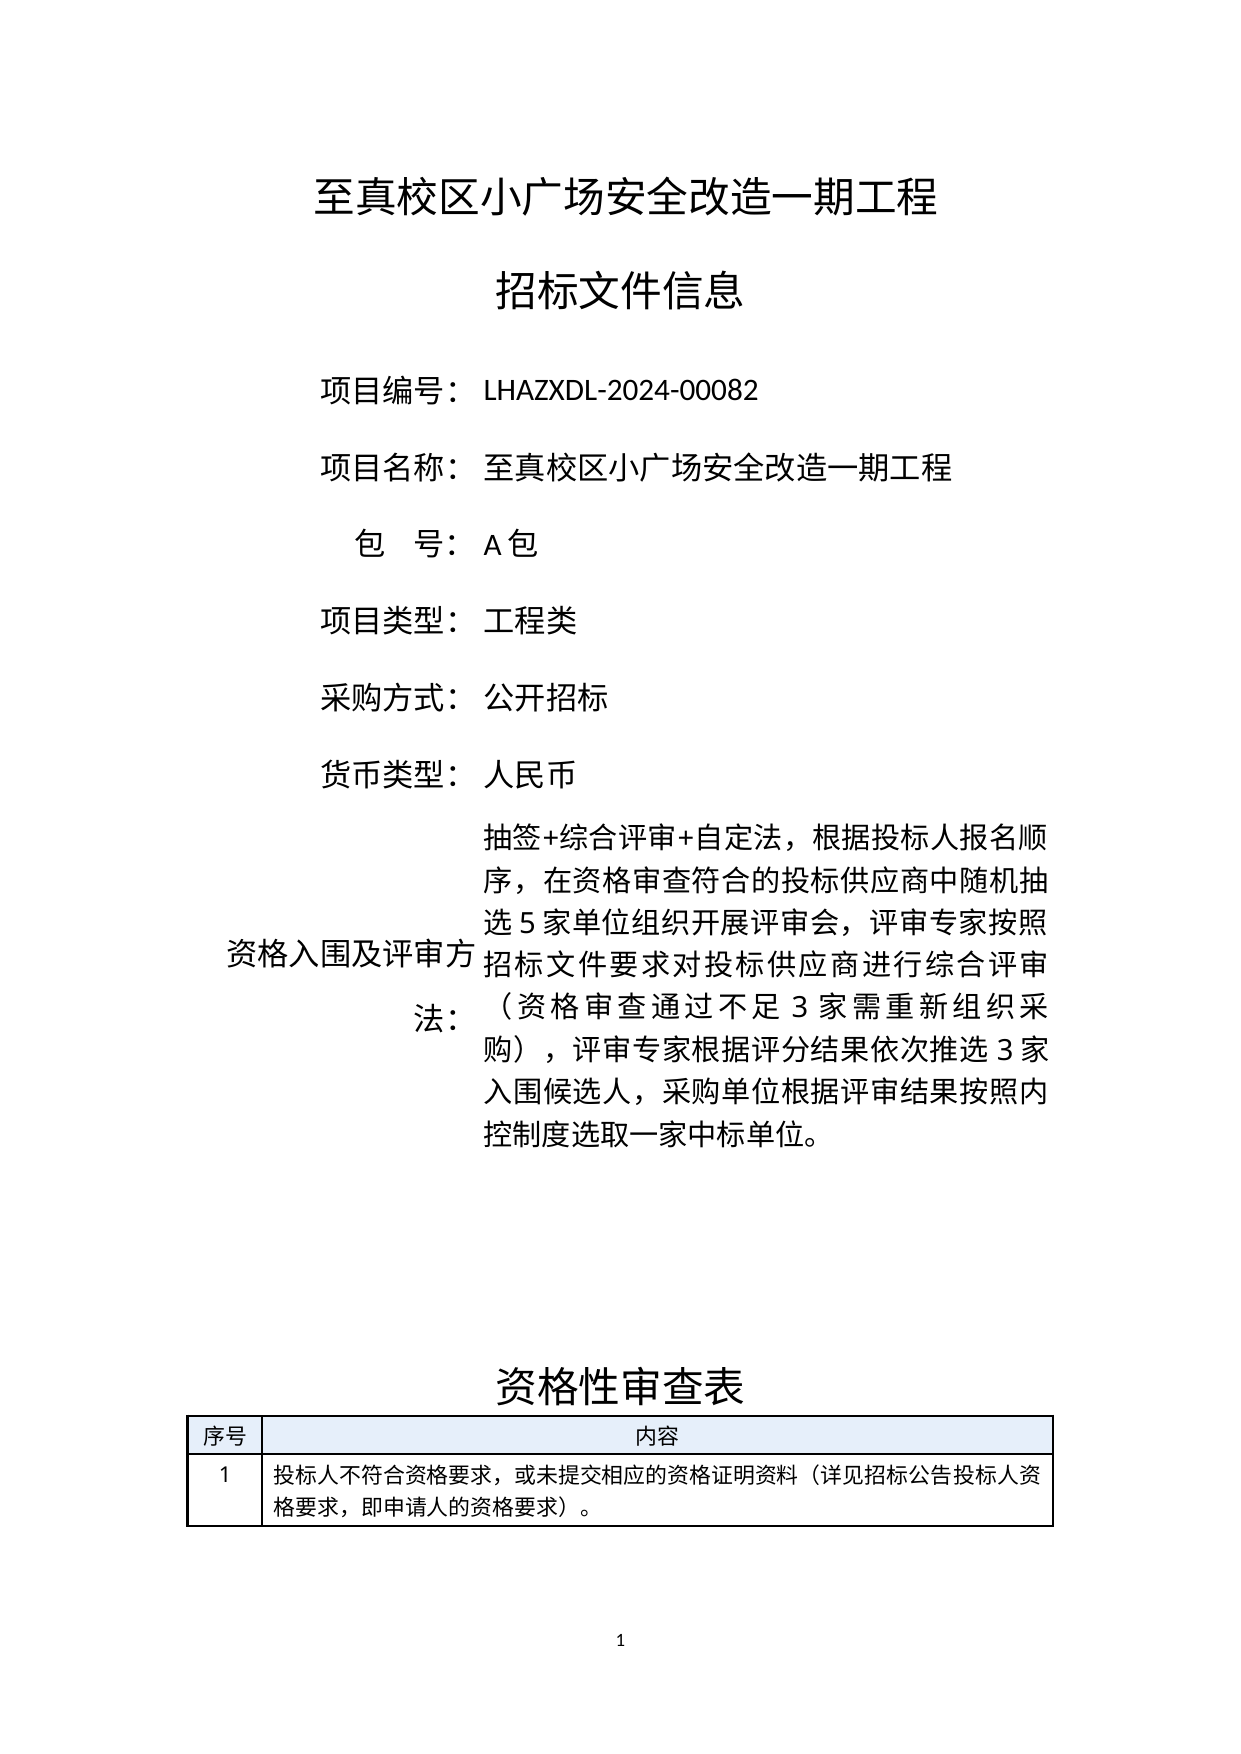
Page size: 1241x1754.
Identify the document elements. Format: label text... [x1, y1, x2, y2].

text 至真校区小广场安全改造一期工程 [187, 162, 1053, 227]
table_cell 1 [189, 1455, 261, 1524]
table_cell 项目名称： [188, 427, 479, 504]
table_cell 工程类 [480, 581, 1053, 657]
table_header 项目编号： [188, 350, 479, 427]
table_cell 资格入围及评审方法： [188, 811, 479, 1157]
text 资格性审查表 [187, 1354, 1053, 1414]
table_cell 货币类型： [188, 734, 479, 811]
table_cell A包 [480, 504, 1053, 581]
table_cell 采购方式： [188, 658, 479, 734]
table_header 序号 [189, 1417, 261, 1453]
table_cell 至真校区小广场安全改造一期工程 [480, 427, 1053, 504]
table_cell 抽签+综合评审+自定法，根据投标人报名顺序，在资格审查符合的投标供应商中随机抽选5家单位组织开展评审会，评审专家按照招标文件要求对投标供应商进行综合评审（资格审查通过不足3家需重新组织采购），评审专家根据评分结果依次推选3家入围候选人，采购单位根据评审结果按照内控制度选取一家中标单位。 [480, 811, 1053, 1157]
table_cell 人民币 [480, 734, 1053, 811]
table_cell 项目类型： [188, 581, 479, 657]
table_header LHAZXDL-2024-00082 [480, 350, 1053, 427]
table_cell 包 号： [188, 504, 479, 581]
text 招标文件信息 [187, 256, 1053, 321]
table_header 内容 [263, 1417, 1052, 1453]
table_cell 投标人不符合资格要求，或未提交相应的资格证明资料（详见招标公告投标人资格要求，即申请人的资格要求）。 [263, 1455, 1052, 1524]
table_cell 公开招标 [480, 658, 1053, 734]
